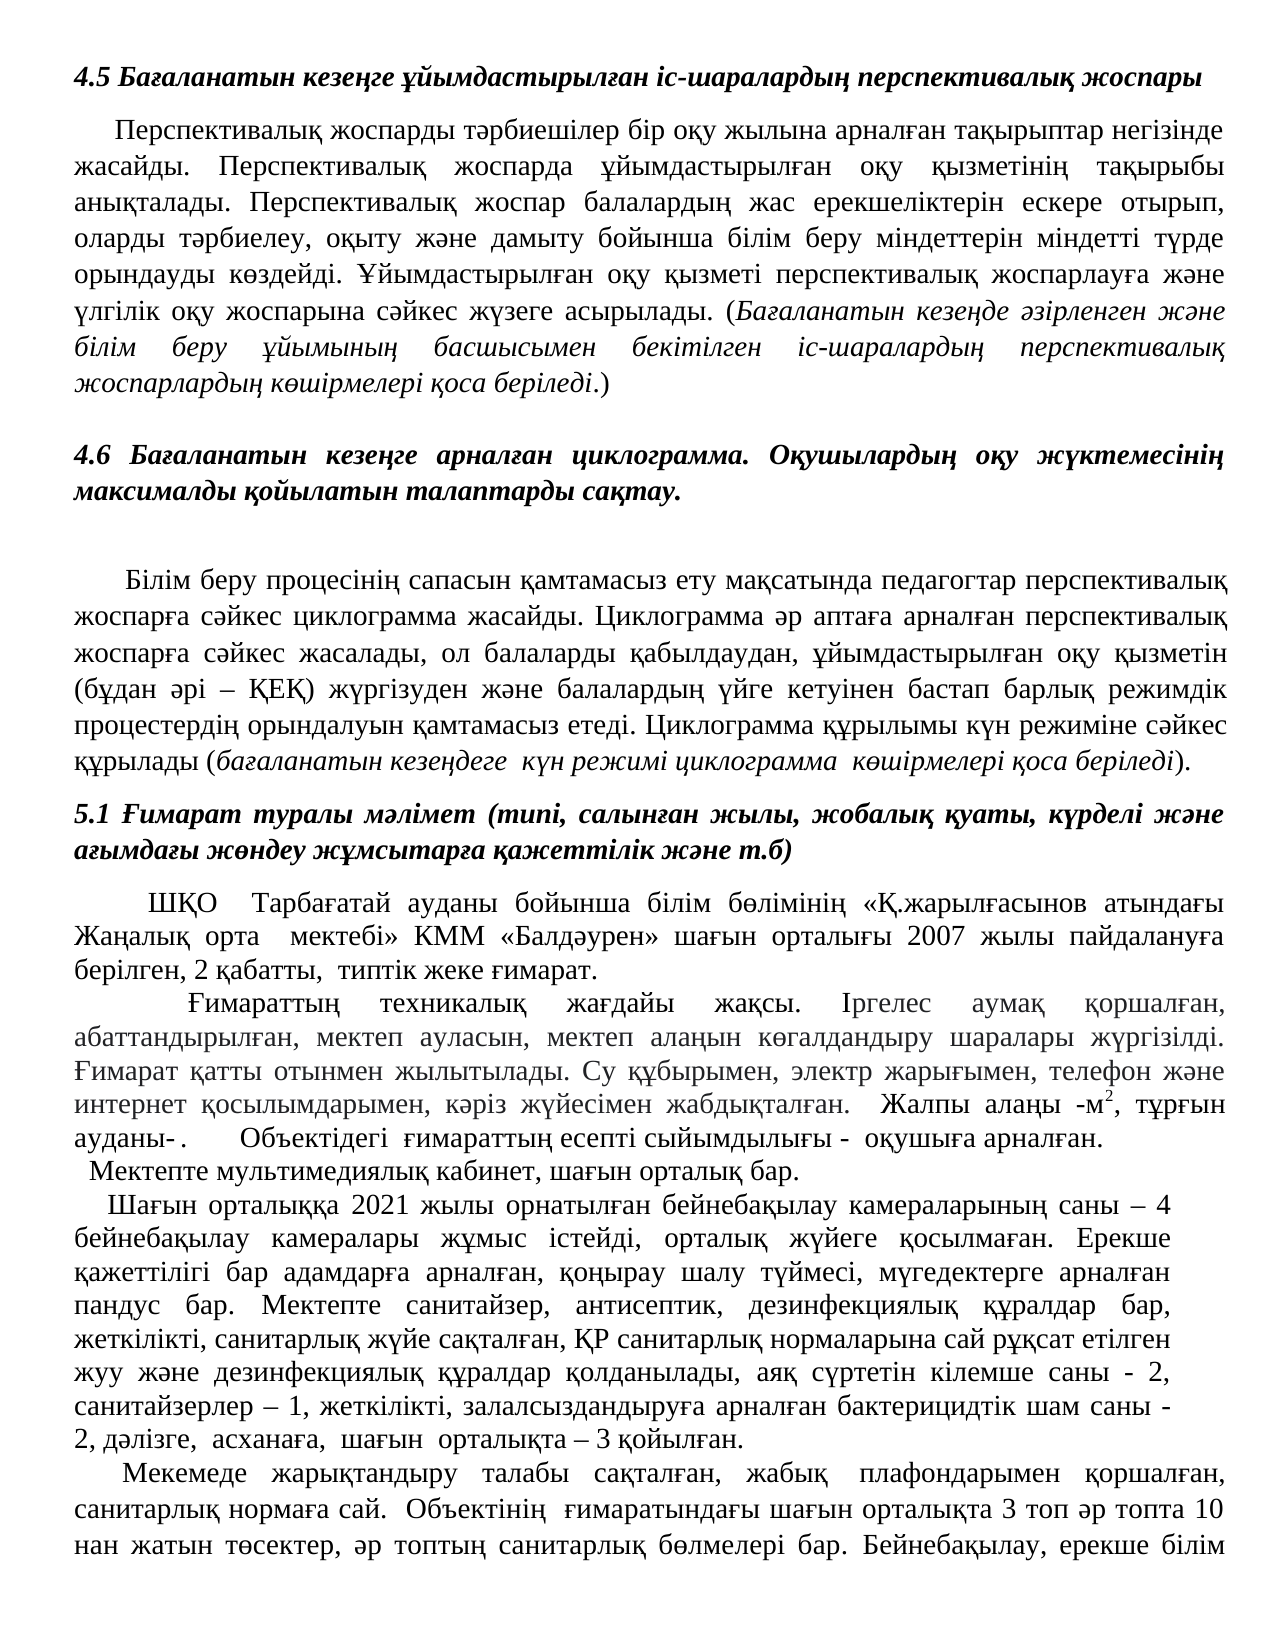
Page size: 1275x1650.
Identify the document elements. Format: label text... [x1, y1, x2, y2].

text Ғимараттың техникалық жағдайы жақсы. Іргелес аумақ қоршалған, абаттандырылған, мектеп ауласын, мектеп алаңын көгалдандыру шаралары жүргізілді. Ғимарат қатты отынмен жылытылады. Су құбырымен, электр жарығымен, телефон және интернет қосылымдарымен, кәріз жүйесімен жабдықталған. Жалпы алаңы -м2, тұрғын ауданы- . Объектідегі ғимараттың есепті сыйымдылығы - оқушыға арналған. [74, 986, 1226, 1153]
text 4.6 Бағаланатын кезеңге арналған циклограмма. Оқушылардың оқу жүктемесінің максималды қойылатын талаптарды сақтау. [74, 437, 1226, 507]
text 5.1 Ғимарат туралы мәлімет (типі, салынған жылы, жобалық қуаты, күрделі және ағымдағы жөндеу жұмсытарға қажеттілік және т.б) [74, 796, 1226, 866]
text Білім беру процесінің сапасын қамтамасыз ету мақсатында педагогтар перспективалық жоспарға сәйкес циклограмма жасайды. Циклограмма әр аптаға арналған перспективалық жоспарға сәйкес жасалады, ол балаларды қабылдаудан, ұйымдастырылған оқу қызметін (бұдан әрі – ҚЕҚ) жүргізуден және балалардың үйге кетуінен бастап барлық режимдік процестердің орындалуын қамтамасыз етеді. Циклограмма құрылымы күн режиміне сәйкес құрылады (бағаланатын кезеңдеге күн режимі циклограмма көшірмелері қоса беріледі). [74, 562, 1229, 777]
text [74, 1455, 1226, 1561]
text ШҚО Тарбағатай ауданы бойынша білім бөлімінің «Қ.жарылғасынов атындағы Жаңалық орта мектебі» КММ «Балдәурен» шағын орталығы 2007 жылы пайдалануға берілген, 2 қабатты, типтік жеке ғимарат. [74, 885, 1226, 986]
text Мектепте мультимедиялық кабинет, шағын орталық бар. [74, 1153, 1171, 1187]
text Перспективалық жоспарды тәрбиешілер бір оқу жылына арналған тақырыптар негізінде жасайды. Перспективалық жоспарда ұйымдастырылған оқу қызметінің тақырыбы анықталады. Перспективалық жоспар балалардың жас ерекшеліктерін ескере отырып, оларды тәрбиелеу, оқыту және дамыту бойынша білім беру міндеттерін міндетті түрде орындауды көздейді. Ұйымдастырылған оқу қызметі перспективалық жоспарлауға және үлгілік оқу жоспарына сәйкес жүзеге асырылады. (Бағаланатын кезеңде әзірленген және білім беру ұйымының басшысымен бекітілген іс-шаралардың перспективалық жоспарлардың көшірмелері қоса беріледі.) [74, 112, 1226, 398]
text 4.5 Бағаланатын кезеңге ұйымдастырылған іс-шаралардың перспективалық жоспары [74, 59, 1226, 93]
text Шағын орталыққа 2021 жылы орнатылған бейнебақылау камераларының саны – 4 бейнебақылау камералары жұмыс істейді, орталық жүйеге қосылмаған. Ерекше қажеттілігі бар адамдарға арналған, қоңырау шалу түймесі, мүгедектерге арналған пандус бар. Мектепте санитайзер, антисептик, дезинфекциялық құралдар бар, жеткілікті, санитарлық жүйе сақталған, ҚР санитарлық нормаларына сай рұқсат етілген жуу және дезинфекциялық құралдар қолданылады, аяқ сүртетін кілемше саны - 2, санитайзерлер – 1, жеткілікті, залалсыздандыруға арналған бактерицидтік шам саны - 2, дәлізге, асханаға, шағын орталықта – 3 қойылған. [74, 1187, 1171, 1455]
